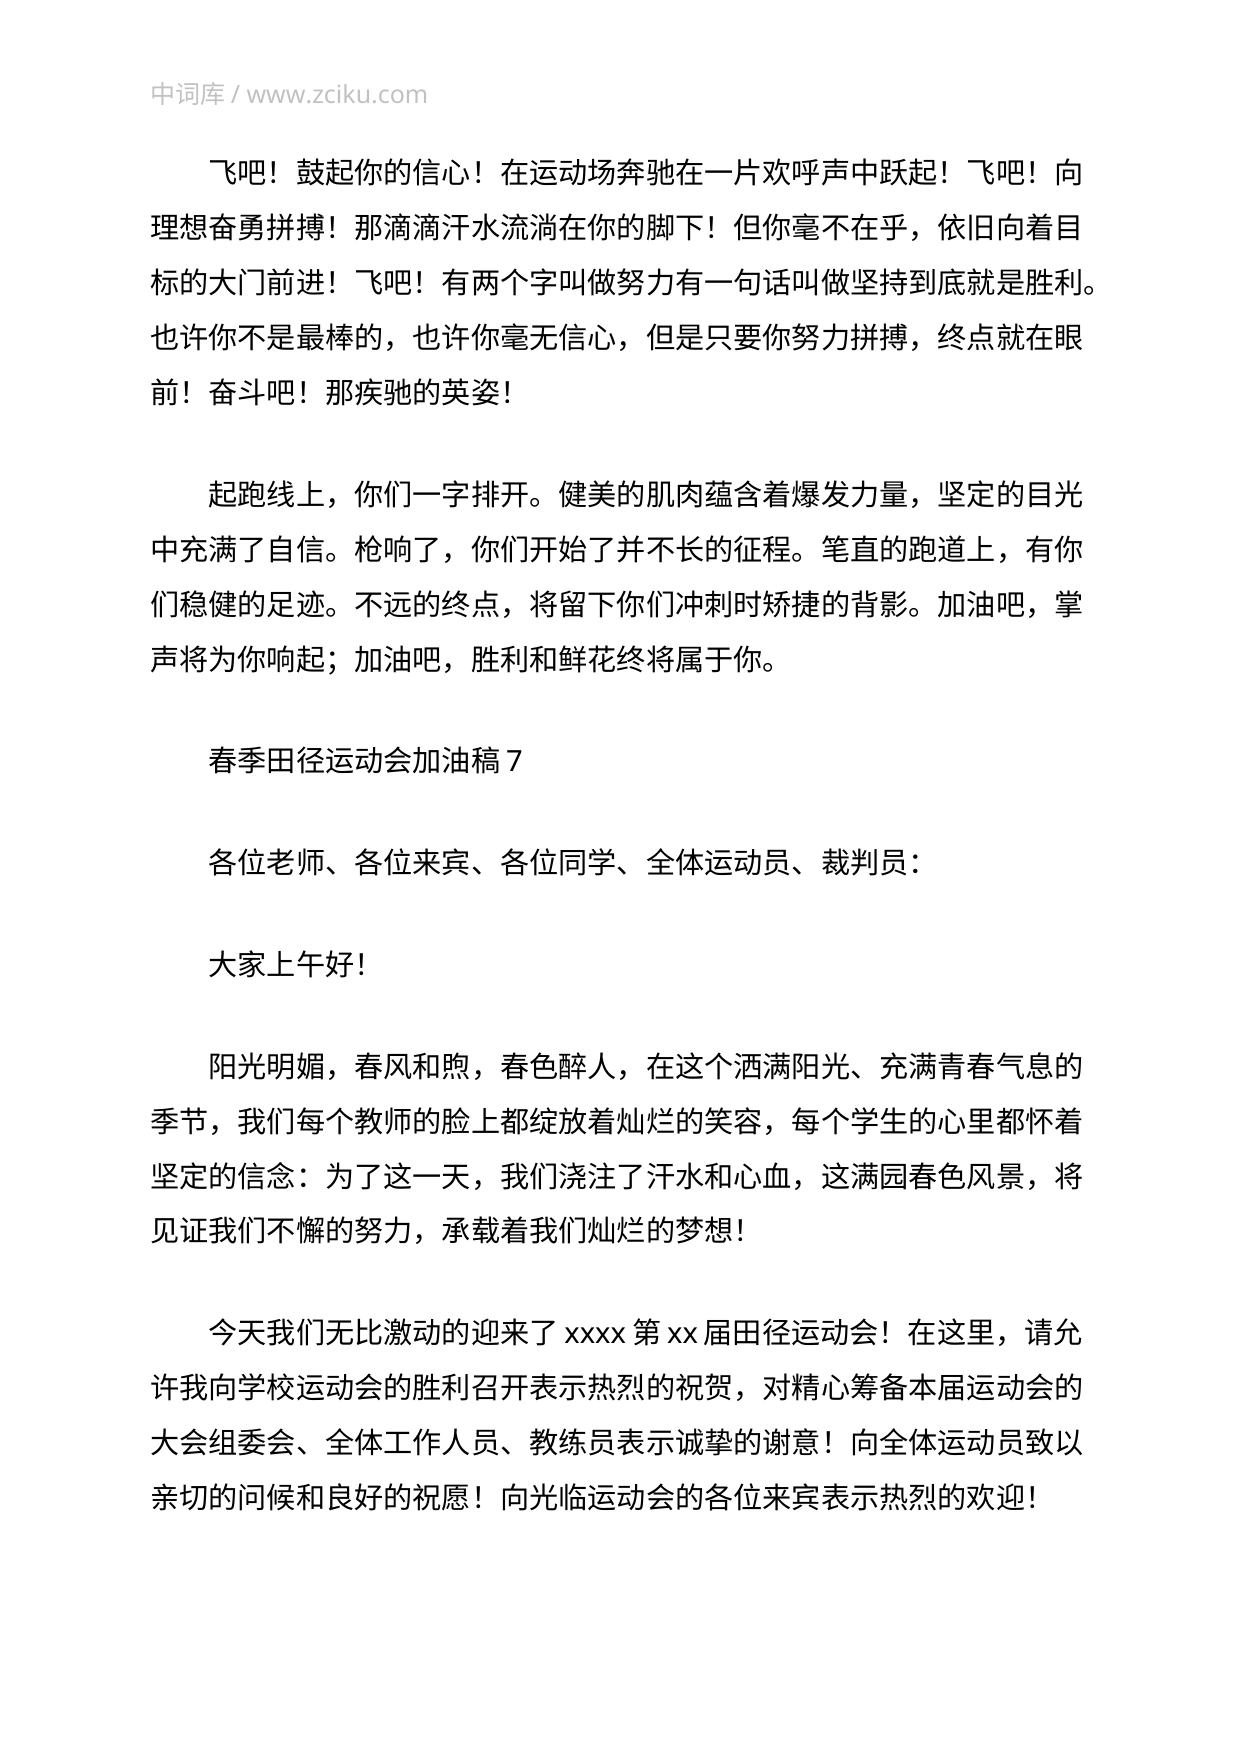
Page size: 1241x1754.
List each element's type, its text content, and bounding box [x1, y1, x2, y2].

text 今天我们无比激动的迎来了xxxx第xx届田径运动会！在这里，请允许我向学校运动会的胜利召开表示热烈的祝贺，对精心筹备本届运动会的大会组委会、全体工作人员、教练员表示诚挚的谢意！向全体运动员致以亲切的问候和良好的祝愿！向光临运动会的各位来宾表示热烈的欢迎！ [150, 1310, 1090, 1517]
text 飞吧！鼓起你的信心！在运动场奔驰在一片欢呼声中跃起！飞吧！向理想奋勇拼搏！那滴滴汗水流淌在你的脚下！但你毫不在乎，依旧向着目标的大门前进！飞吧！有两个字叫做努力有一句话叫做坚持到底就是胜利。也许你不是最棒的，也许你毫无信心，但是只要你努力拼搏，终点就在眼前！奋斗吧！那疾驰的英姿！ [150, 150, 1090, 412]
text 各位老师、各位来宾、各位同学、全体运动员、裁判员： [150, 840, 1090, 882]
text 大家上午好！ [150, 942, 1090, 984]
text 春季田径运动会加油稿7 [150, 738, 1090, 780]
text 起跑线上，你们一字排开。健美的肌肉蕴含着爆发力量，坚定的目光中充满了自信。枪响了，你们开始了并不长的征程。笔直的跑道上，有你们稳健的足迹。不远的终点，将留下你们冲刺时矫捷的背影。加油吧，掌声将为你响起；加油吧，胜利和鲜花终将属于你。 [150, 471, 1090, 678]
text 阳光明媚，春风和煦，春色醉人，在这个洒满阳光、充满青春气息的季节，我们每个教师的脸上都绽放着灿烂的笑容，每个学生的心里都怀着坚定的信念：为了这一天，我们浇注了汗水和心血，这满园春色风景，将见证我们不懈的努力，承载着我们灿烂的梦想！ [150, 1043, 1090, 1250]
